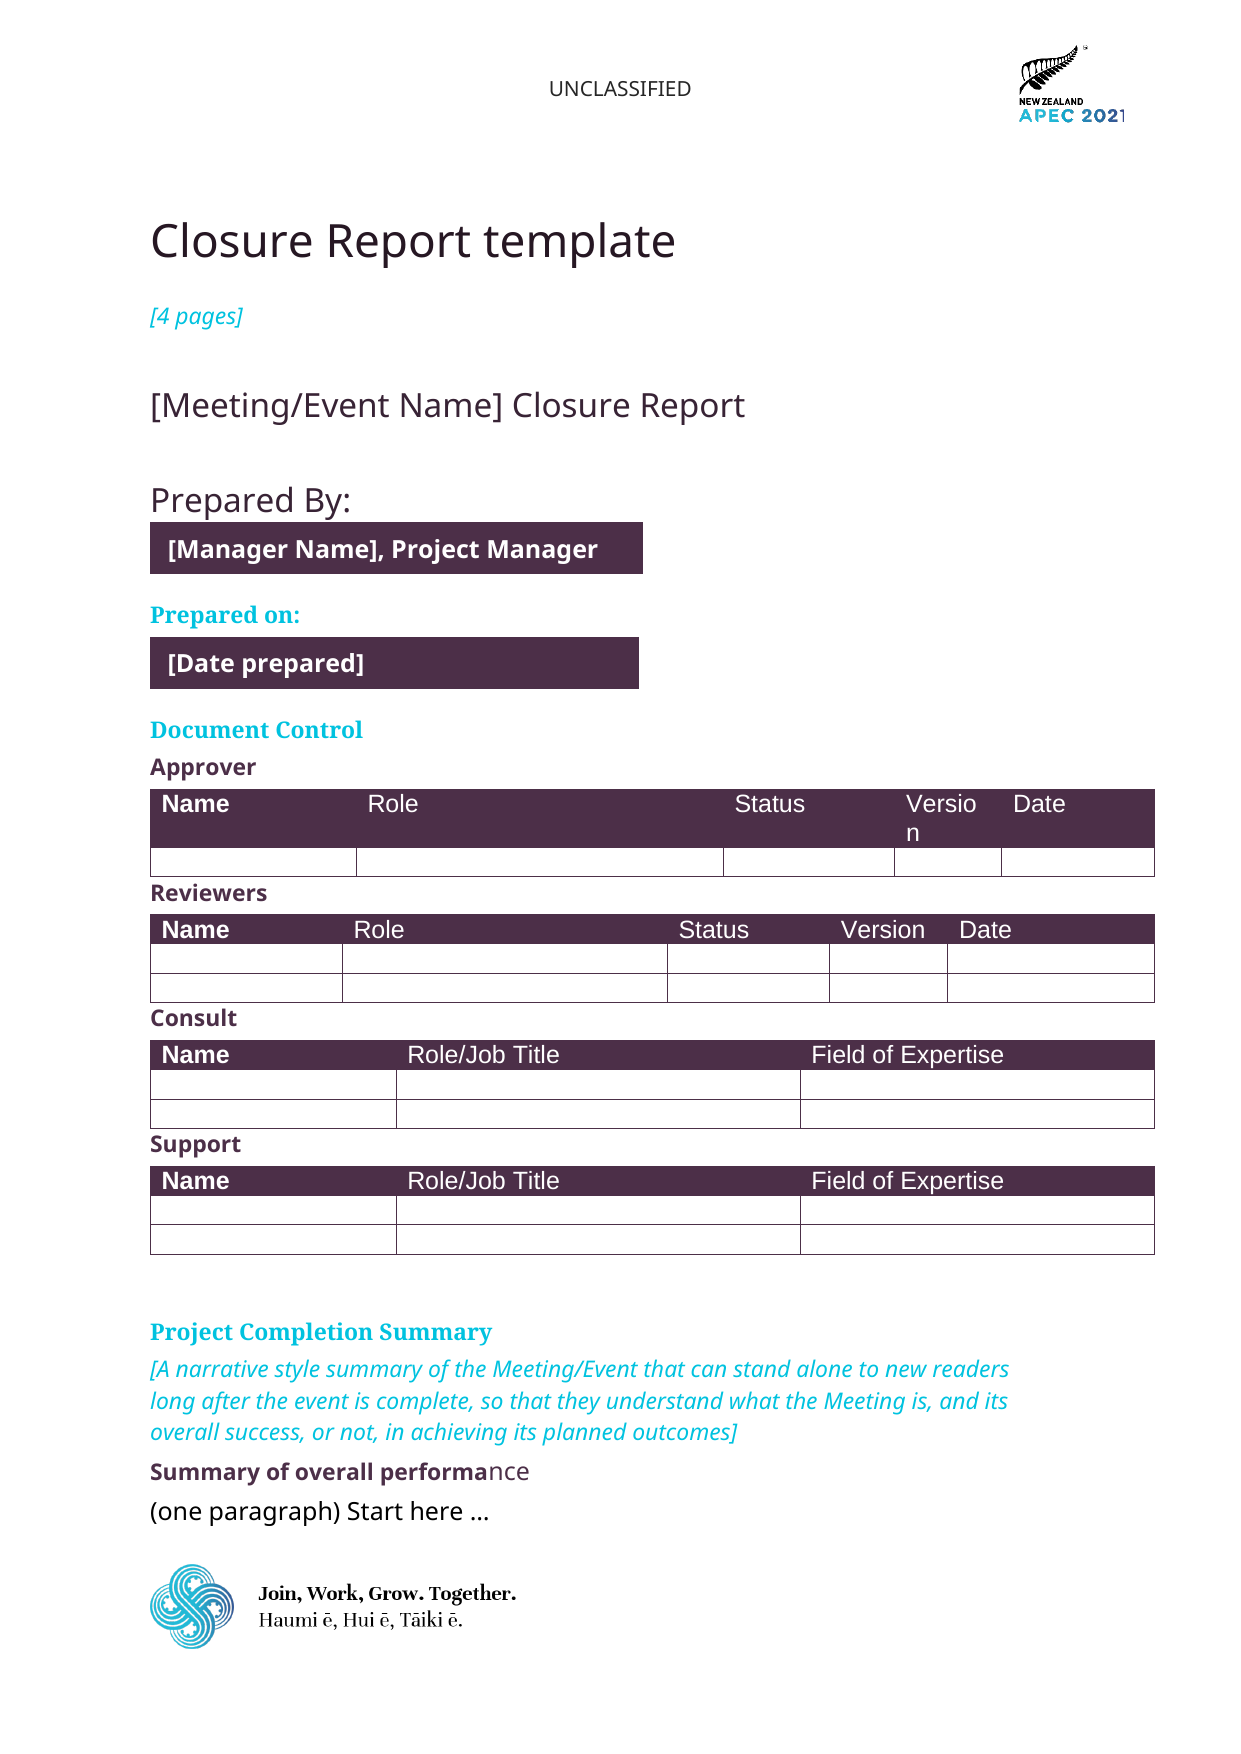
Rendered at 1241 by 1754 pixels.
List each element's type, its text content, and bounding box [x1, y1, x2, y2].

subtitle Summary of overall performance [150, 1453, 1090, 1487]
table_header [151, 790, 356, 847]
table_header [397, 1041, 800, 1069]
picture [150, 1564, 543, 1649]
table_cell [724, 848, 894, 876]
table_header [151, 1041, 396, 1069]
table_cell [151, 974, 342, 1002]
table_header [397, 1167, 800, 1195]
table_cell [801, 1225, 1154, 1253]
subtitle Consult [150, 1003, 1090, 1034]
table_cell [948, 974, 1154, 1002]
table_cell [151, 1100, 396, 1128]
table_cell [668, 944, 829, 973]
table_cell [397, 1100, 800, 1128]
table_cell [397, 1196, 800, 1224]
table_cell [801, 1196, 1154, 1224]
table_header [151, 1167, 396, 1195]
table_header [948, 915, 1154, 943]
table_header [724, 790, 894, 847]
subtitle Project Completion Summary [150, 1316, 1090, 1347]
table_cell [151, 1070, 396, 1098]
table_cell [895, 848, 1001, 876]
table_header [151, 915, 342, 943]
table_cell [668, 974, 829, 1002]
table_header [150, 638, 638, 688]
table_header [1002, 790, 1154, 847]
text (one paragraph) Start here … [150, 1494, 1090, 1528]
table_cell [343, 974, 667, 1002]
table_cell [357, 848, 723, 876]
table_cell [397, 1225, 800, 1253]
subtitle Support [150, 1129, 1090, 1159]
subtitle Prepared on: [150, 599, 1090, 631]
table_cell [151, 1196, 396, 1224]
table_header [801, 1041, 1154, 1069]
picture [989, 93, 1127, 128]
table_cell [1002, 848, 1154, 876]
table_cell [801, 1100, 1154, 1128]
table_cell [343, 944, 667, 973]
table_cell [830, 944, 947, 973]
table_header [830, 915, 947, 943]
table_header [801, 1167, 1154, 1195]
text [4 pages] [150, 300, 1031, 331]
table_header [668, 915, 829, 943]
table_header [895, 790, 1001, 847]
subtitle Closure Report template [150, 209, 1090, 271]
subtitle Prepared By: [150, 477, 1090, 522]
subtitle Approver [150, 751, 1090, 782]
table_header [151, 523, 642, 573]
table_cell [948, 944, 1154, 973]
subtitle [Meeting/Event Name] Closure Report [150, 381, 1090, 427]
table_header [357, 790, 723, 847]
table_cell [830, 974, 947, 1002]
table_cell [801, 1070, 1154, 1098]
subtitle Reviewers [150, 877, 1090, 908]
text [A narrative style summary of the Meeting/Event that can stand alone to new readers long after the event is complete, so that they understand what the Meeting is, and its overall success, or not, in achieving its planned outcomes] [150, 1353, 1031, 1447]
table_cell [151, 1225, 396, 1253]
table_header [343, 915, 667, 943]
subtitle Document Control [150, 714, 1090, 745]
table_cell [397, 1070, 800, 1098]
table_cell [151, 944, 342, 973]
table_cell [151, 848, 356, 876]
